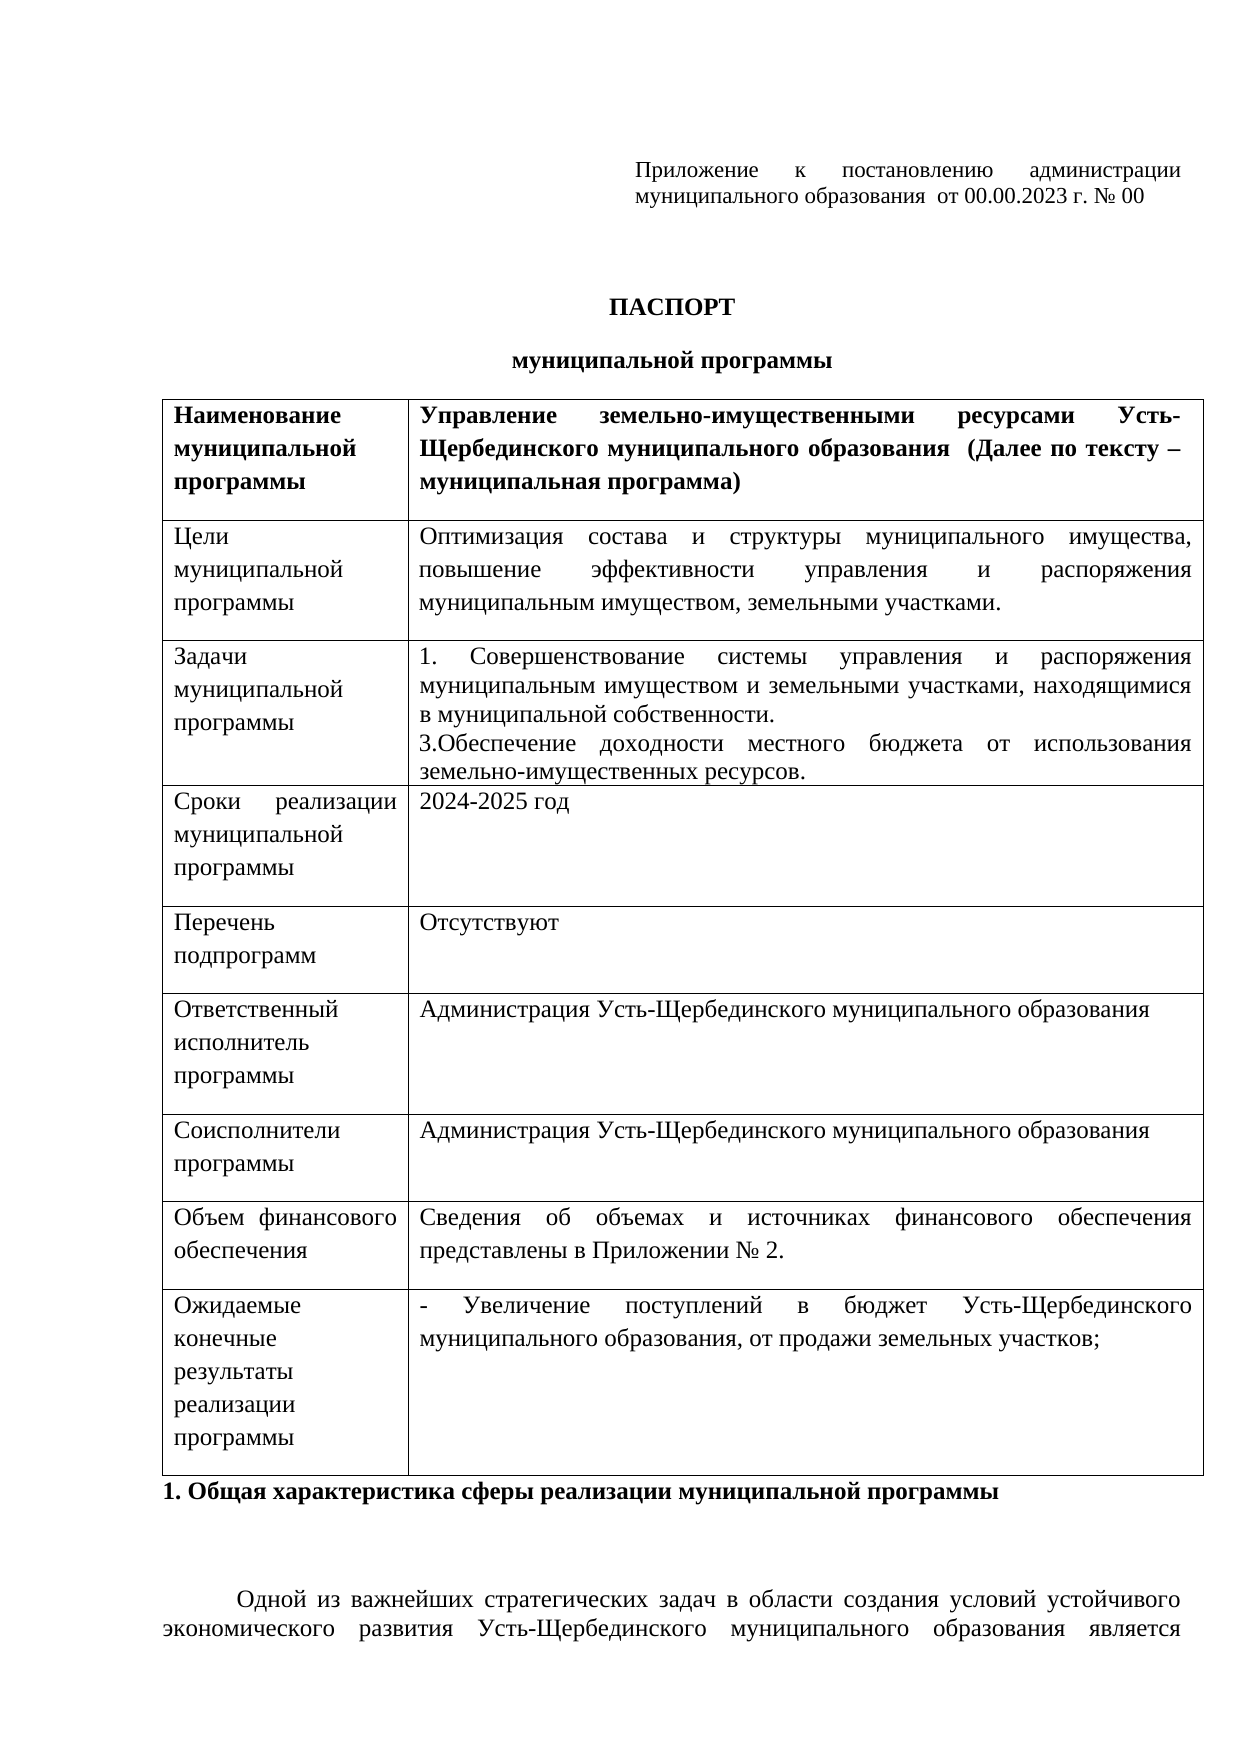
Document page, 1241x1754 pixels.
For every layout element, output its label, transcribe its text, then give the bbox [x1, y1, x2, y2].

table_cell Отсутствуют [409, 907, 1203, 993]
table_cell Сроки реализации муниципальной программы [163, 786, 408, 906]
table_cell 2024-2025 год [409, 786, 1203, 906]
text 1. Общая характеристика сферы реализации муниципальной программы [162, 1476, 1182, 1505]
table_cell Перечень подпрограмм [163, 907, 408, 993]
table_cell Администрация Усть-Щербединского муниципального образования [409, 1115, 1203, 1201]
table_header Наименование муниципальной программы [163, 400, 408, 520]
text Приложение к постановлению администрации муниципального образования от 00.00.2023 г. № 00 [635, 156, 1182, 208]
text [162, 1584, 1182, 1641]
table_cell Соисполнители программы [163, 1115, 408, 1201]
table_cell Задачи муниципальной программы [163, 641, 408, 785]
text ПАСПОРТ [162, 292, 1182, 320]
table_cell 1. Совершенствование системы управления и распоряжения муниципальным имуществом и земельными участками, находящимися в муниципальной собственности. 3.Обеспечение доходности местного бюджета от использования земельно-имущественных ресурсов. [409, 641, 1203, 785]
table_cell Ответственный исполнитель программы [163, 994, 408, 1114]
table_cell - Увеличение поступлений в бюджет Усть-Щербединского муниципального образования, от продажи земельных участков; [409, 1290, 1203, 1475]
table_cell Оптимизация состава и структуры муниципального имущества, повышение эффективности управления и распоряжения муниципальным имуществом, земельными участками. [409, 521, 1203, 640]
text муниципальной программы [162, 345, 1182, 374]
table_cell Объем финансового обеспечения [163, 1202, 408, 1289]
table_cell Сведения об объемах и источниках финансового обеспечения представлены в Приложении № 2. [409, 1202, 1203, 1289]
table_cell Администрация Усть-Щербединского муниципального образования [409, 994, 1203, 1114]
table_cell Ожидаемые конечные результаты реализации программы [163, 1290, 408, 1475]
table_cell Цели муниципальной программы [163, 521, 408, 640]
table_header Управление земельно-имущественными ресурсами Усть-Щербединского муниципального образования (Далее по тексту – муниципальная программа) [409, 400, 1203, 520]
